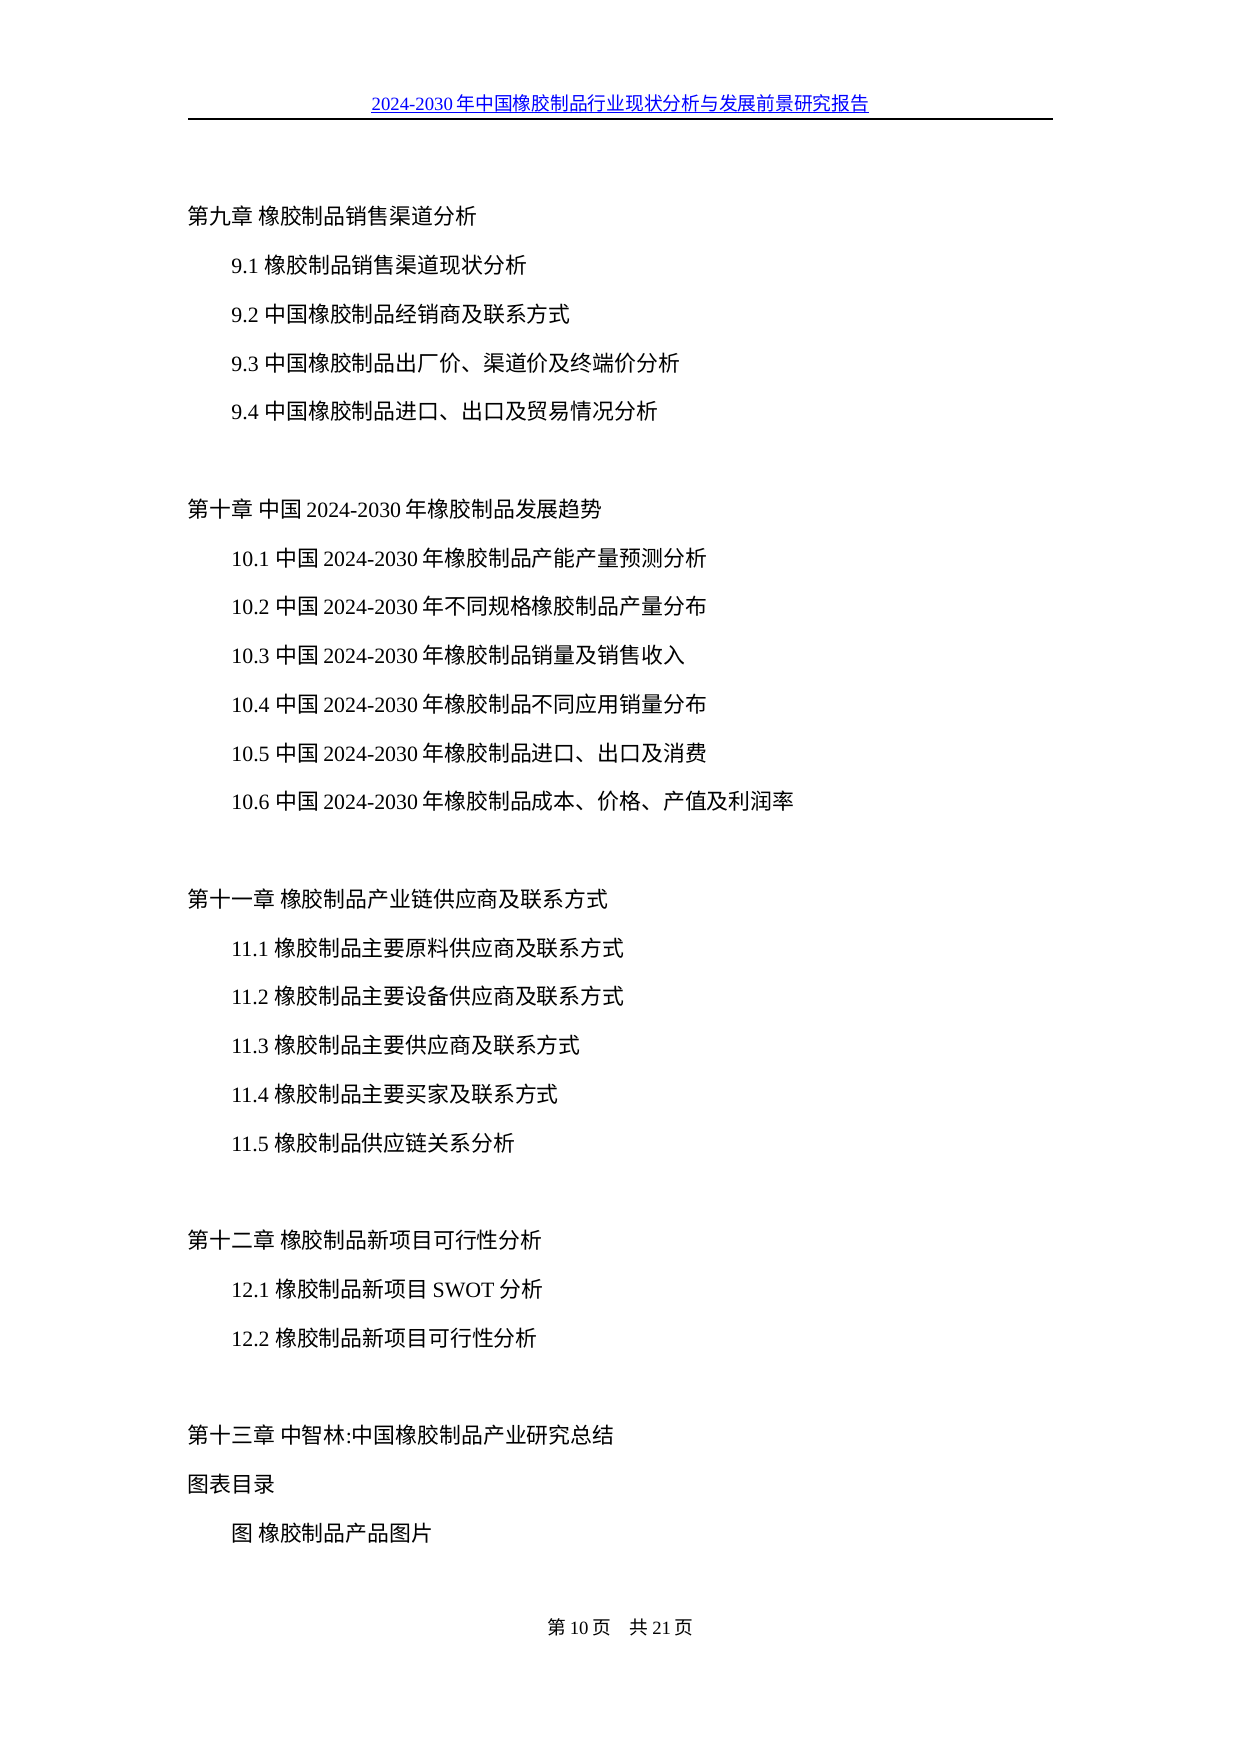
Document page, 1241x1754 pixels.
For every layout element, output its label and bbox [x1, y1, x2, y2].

text [187, 150, 1053, 1548]
